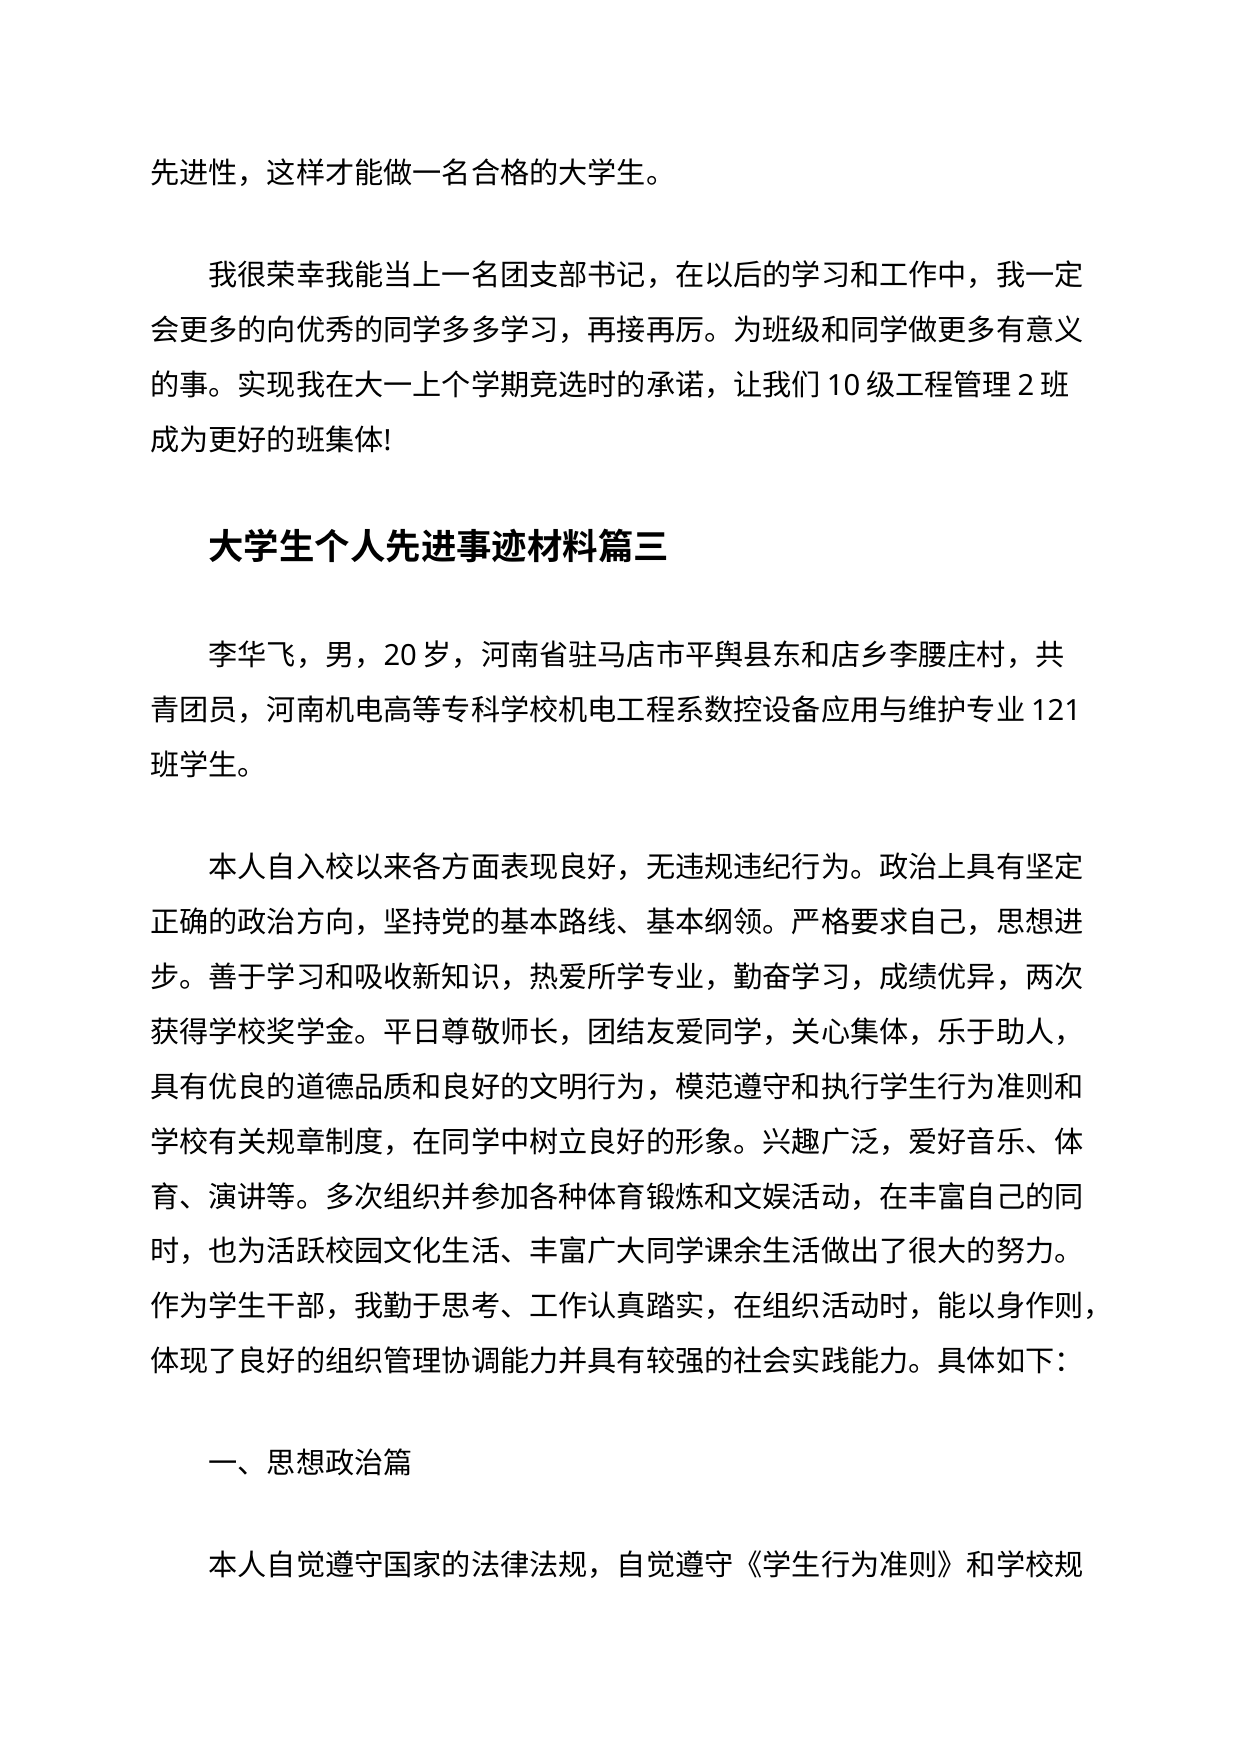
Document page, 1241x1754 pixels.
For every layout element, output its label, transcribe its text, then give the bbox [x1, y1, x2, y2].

text 我很荣幸我能当上一名团支部书记，在以后的学习和工作中，我一定会更多的向优秀的同学多多学习，再接再厉。为班级和同学做更多有意义的事。实现我在大一上个学期竞选时的承诺，让我们10级工程管理2班成为更好的班集体! [150, 252, 1090, 459]
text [150, 150, 1090, 192]
text 李华飞，男，20岁，河南省驻马店市平舆县东和店乡李腰庄村，共青团员，河南机电高等专科学校机电工程系数控设备应用与维护专业121班学生。 [150, 632, 1090, 784]
text 本人自入校以来各方面表现良好，无违规违纪行为。政治上具有坚定正确的政治方向，坚持党的基本路线、基本纲领。严格要求自己，思想进步。善于学习和吸收新知识，热爱所学专业，勤奋学习，成绩优异，两次获得学校奖学金。平日尊敬师长，团结友爱同学，关心集体，乐于助人，具有优良的道德品质和良好的文明行为，模范遵守和执行学生行为准则和学校有关规章制度，在同学中树立良好的形象。兴趣广泛，爱好音乐、体育、演讲等。多次组织并参加各种体育锻炼和文娱活动，在丰富自己的同时，也为活跃校园文化生活、丰富广大同学课余生活做出了很大的努力。作为学生干部，我勤于思考、工作认真踏实，在组织活动时，能以身作则，体现了良好的组织管理协调能力并具有较强的社会实践能力。具体如下： [150, 844, 1090, 1380]
text 一、思想政治篇 [150, 1439, 1090, 1482]
text 大学生个人先进事迹材料篇三 [150, 518, 1090, 570]
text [150, 1541, 1090, 1584]
